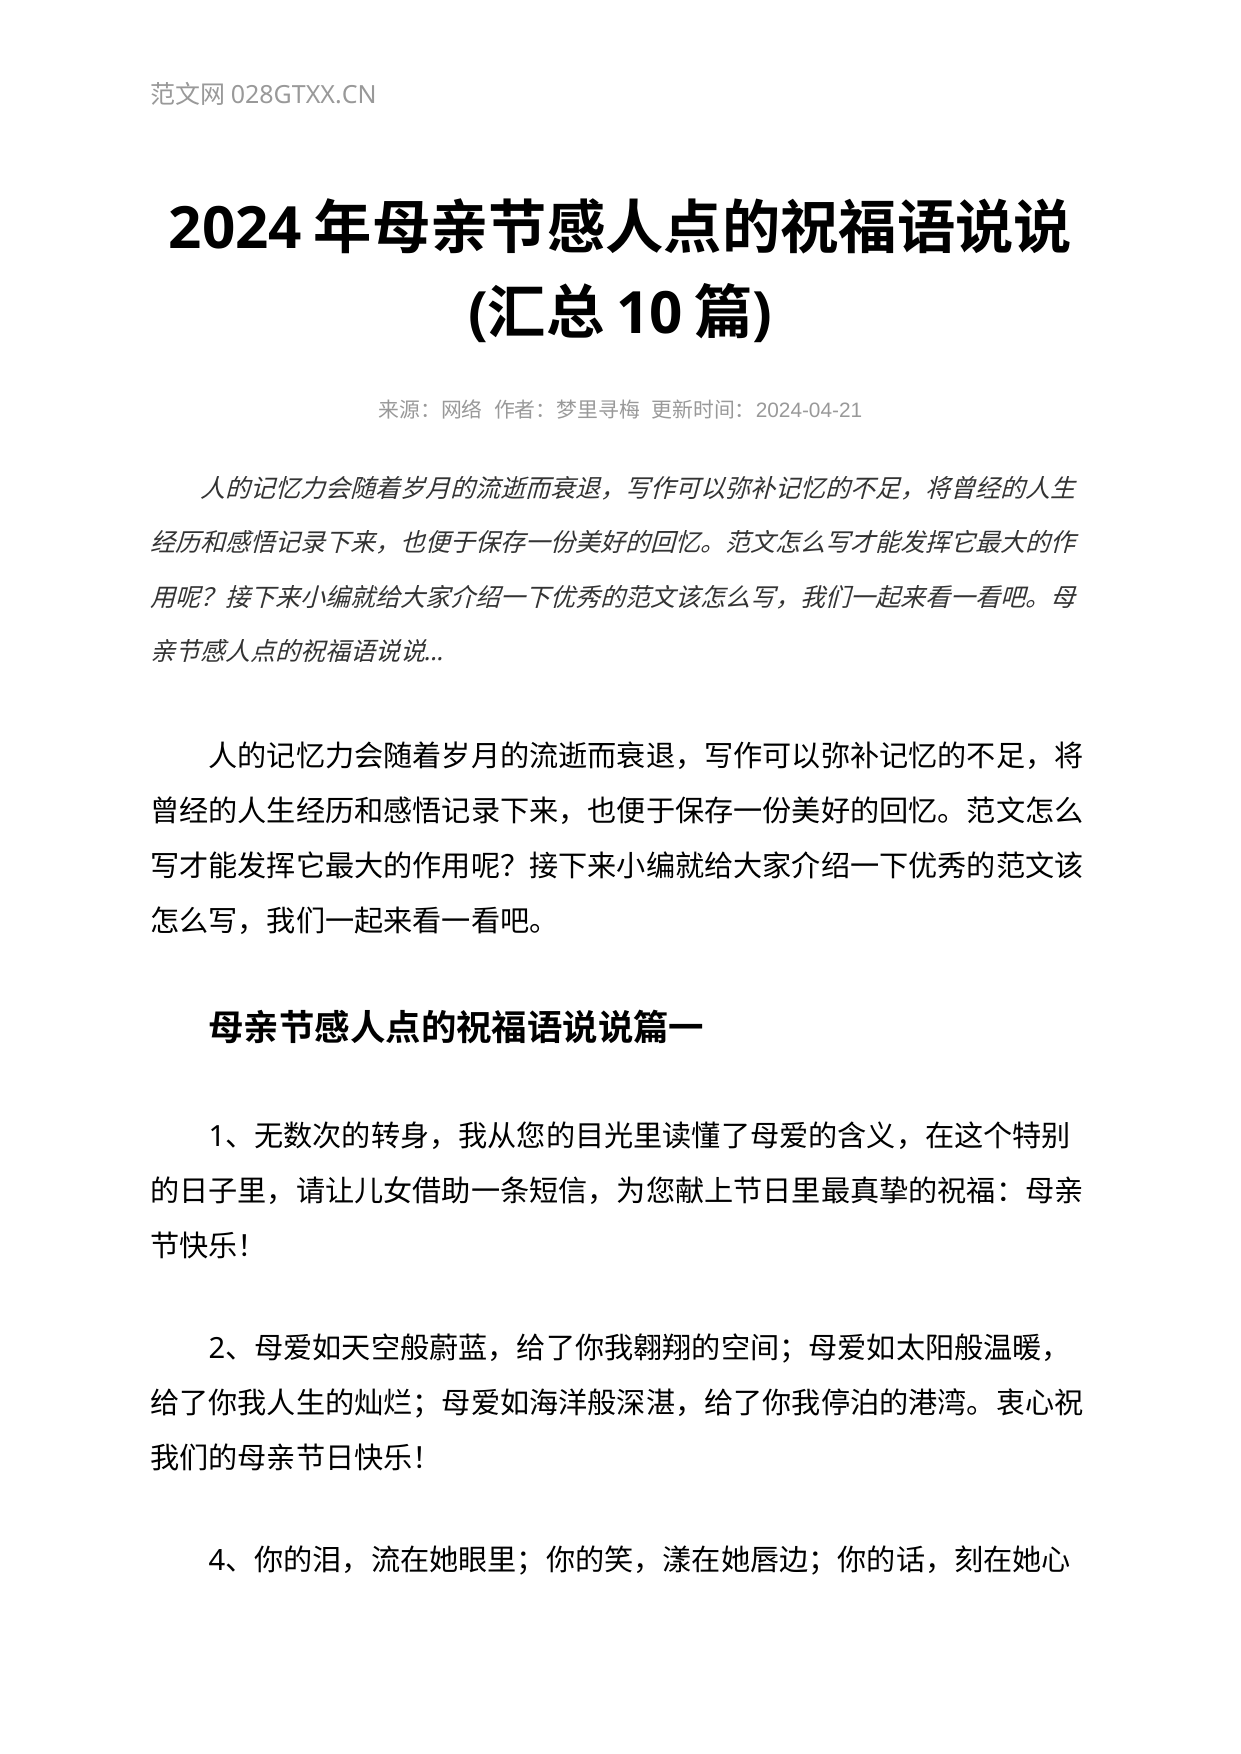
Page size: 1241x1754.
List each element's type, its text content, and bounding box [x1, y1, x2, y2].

text 人的记忆力会随着岁月的流逝而衰退，写作可以弥补记忆的不足，将曾经的人生经历和感悟记录下来，也便于保存一份美好的回忆。范文怎么写才能发挥它最大的作用呢？接下来小编就给大家介绍一下优秀的范文该怎么写，我们一起来看一看吧。 [150, 733, 1090, 940]
subtitle 2024年母亲节感人点的祝福语说说(汇总10篇) [150, 181, 1090, 351]
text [150, 1536, 1090, 1578]
text 来源：网络 作者：梦里寻梅 更新时间：2024-04-21 [150, 398, 1090, 422]
text 人的记忆力会随着岁月的流逝而衰退，写作可以弥补记忆的不足，将曾经的人生经历和感悟记录下来，也便于保存一份美好的回忆。范文怎么写才能发挥它最大的作用呢？接下来小编就给大家介绍一下优秀的范文该怎么写，我们一起来看一看吧。母亲节感人点的祝福语说说... [150, 468, 1090, 668]
text 母亲节感人点的祝福语说说篇一 [150, 999, 1090, 1051]
text 2、母爱如天空般蔚蓝，给了你我翱翔的空间；母爱如太阳般温暖，给了你我人生的灿烂；母爱如海洋般深湛，给了你我停泊的港湾。衷心祝我们的母亲节日快乐！ [150, 1324, 1090, 1477]
text 1、无数次的转身，我从您的目光里读懂了母爱的含义，在这个特别的日子里，请让儿女借助一条短信，为您献上节日里最真挚的祝福：母亲节快乐！ [150, 1113, 1090, 1265]
